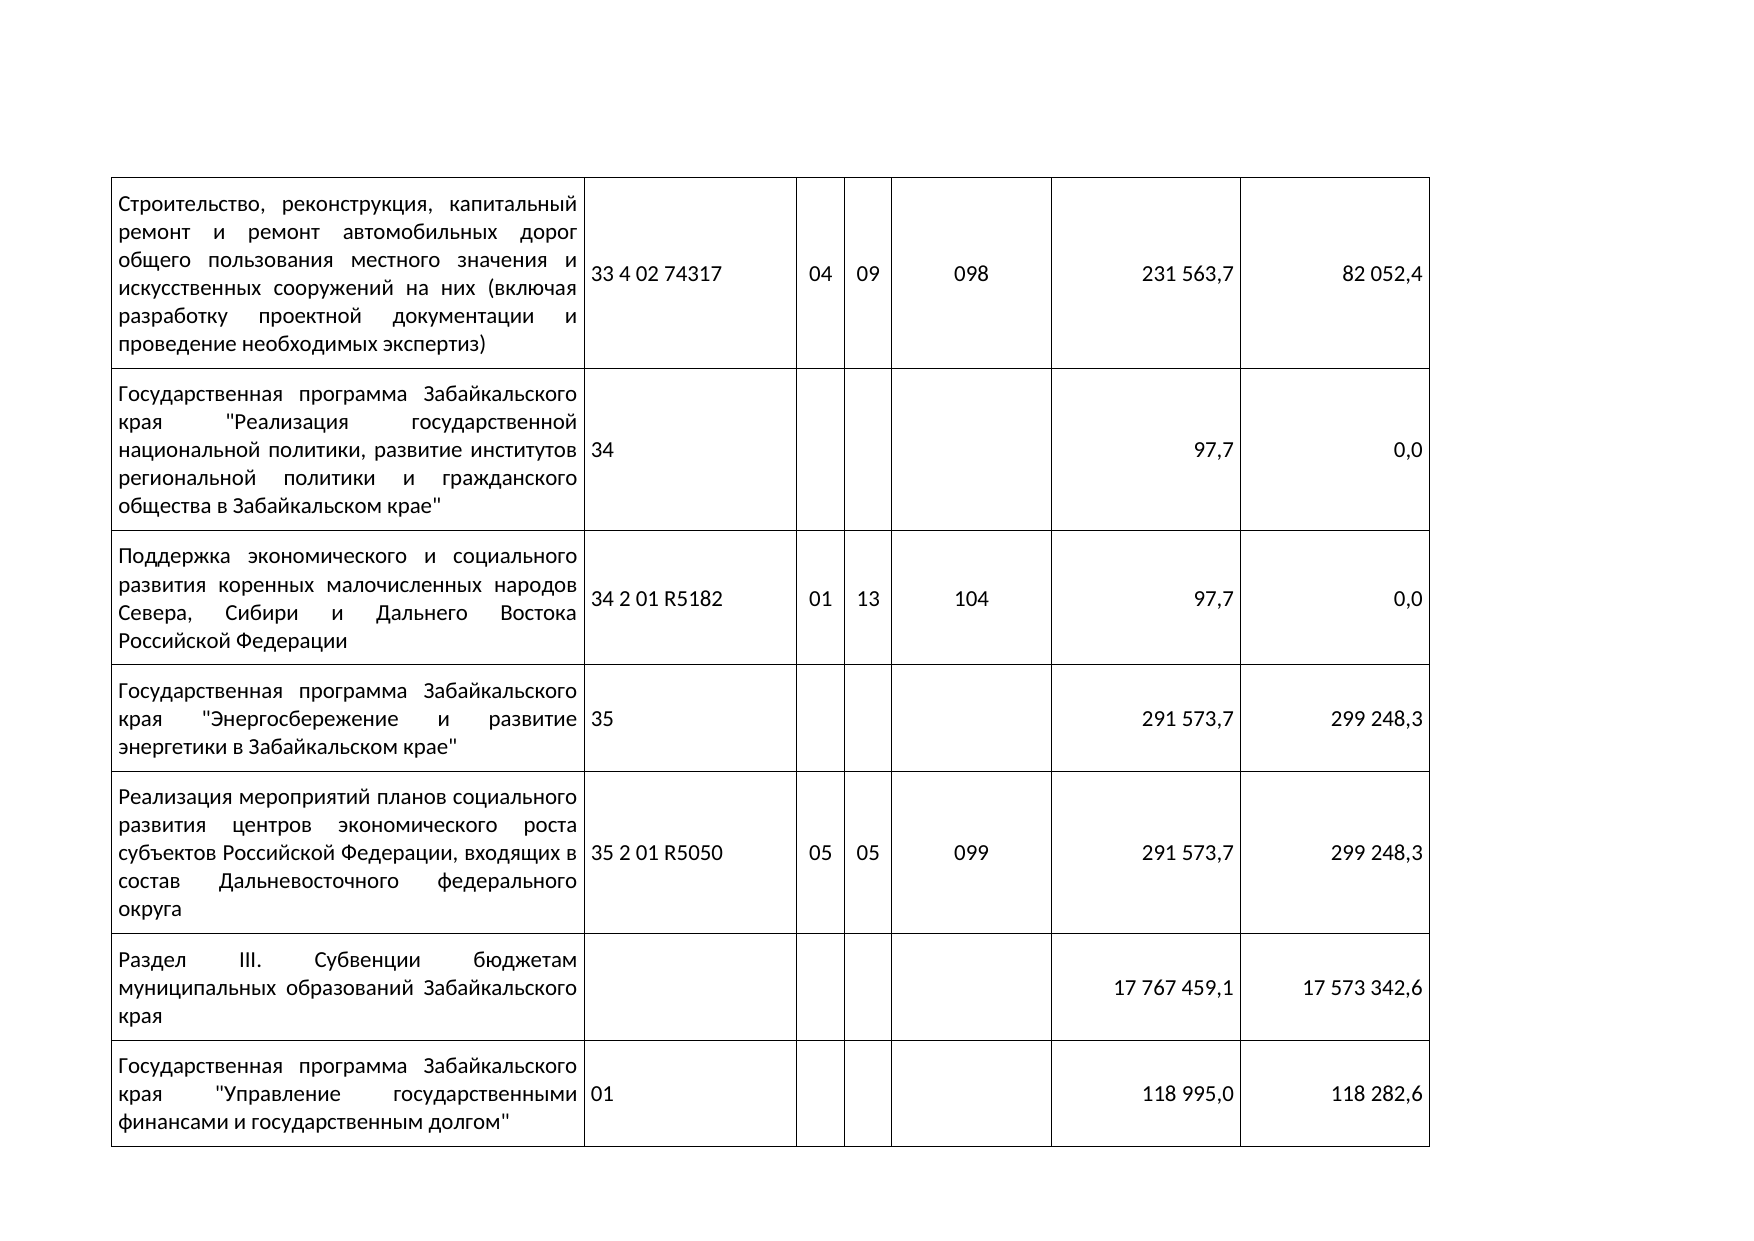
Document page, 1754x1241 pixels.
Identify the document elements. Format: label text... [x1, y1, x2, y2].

table_cell [845, 369, 891, 530]
table_cell [892, 934, 1051, 1039]
table_cell [845, 665, 891, 771]
table_cell 05 [845, 772, 891, 933]
table_cell 13 [845, 531, 891, 664]
table_cell [845, 934, 891, 1039]
table_cell 17 767 459,1 [1052, 934, 1240, 1039]
table_cell [585, 934, 796, 1039]
table_cell 04 [797, 178, 844, 368]
table_cell Государственная программа Забайкальского края "Реализация государственной национальной политики, развитие институтов региональной политики и гражданского общества в Забайкальском крае" [112, 369, 584, 530]
table_cell 35 2 01 R5050 [585, 772, 796, 933]
table_cell Поддержка экономического и социального развития коренных малочисленных народов Севера, Сибири и Дальнего Востока Российской Федерации [112, 531, 584, 664]
table_cell 33 4 02 74317 [585, 178, 796, 368]
table_cell 118 282,6 [1241, 1041, 1429, 1146]
table_cell 01 [797, 531, 844, 664]
table_cell 299 248,3 [1241, 665, 1429, 771]
table_cell 35 [585, 665, 796, 771]
table_cell Государственная программа Забайкальского края "Энергосбережение и развитие энергетики в Забайкальском крае" [112, 665, 584, 771]
table_cell [892, 1041, 1051, 1146]
table_cell [797, 934, 844, 1039]
table_cell 09 [845, 178, 891, 368]
table_cell Строительство, реконструкция, капитальный ремонт и ремонт автомобильных дорог общего пользования местного значения и искусственных сооружений на них (включая разработку проектной документации и проведение необходимых экспертиз) [112, 178, 584, 368]
table_cell 01 [585, 1041, 796, 1146]
table_cell 0,0 [1241, 531, 1429, 664]
table_cell [797, 1041, 844, 1146]
table_cell 118 995,0 [1052, 1041, 1240, 1146]
table_cell 97,7 [1052, 369, 1240, 530]
table_cell 82 052,4 [1241, 178, 1429, 368]
table_cell [797, 665, 844, 771]
table_cell 104 [892, 531, 1051, 664]
table_cell [797, 369, 844, 530]
table_cell [845, 1041, 891, 1146]
table_cell Реализация мероприятий планов социального развития центров экономического роста субъектов Российской Федерации, входящих в состав Дальневосточного федерального округа [112, 772, 584, 933]
table_cell 34 [585, 369, 796, 530]
table_cell 098 [892, 178, 1051, 368]
table_cell Раздел III. Субвенции бюджетам муниципальных образований Забайкальского края [112, 934, 584, 1039]
table_cell 0,0 [1241, 369, 1429, 530]
table_cell [892, 665, 1051, 771]
table_cell 17 573 342,6 [1241, 934, 1429, 1039]
table_cell 291 573,7 [1052, 665, 1240, 771]
table_cell 05 [797, 772, 844, 933]
table_cell 231 563,7 [1052, 178, 1240, 368]
table_cell 34 2 01 R5182 [585, 531, 796, 664]
table_cell 099 [892, 772, 1051, 933]
table_cell Государственная программа Забайкальского края "Управление государственными финансами и государственным долгом" [112, 1041, 584, 1146]
table_cell 299 248,3 [1241, 772, 1429, 933]
table_cell [892, 369, 1051, 530]
table_cell 97,7 [1052, 531, 1240, 664]
table_cell 291 573,7 [1052, 772, 1240, 933]
